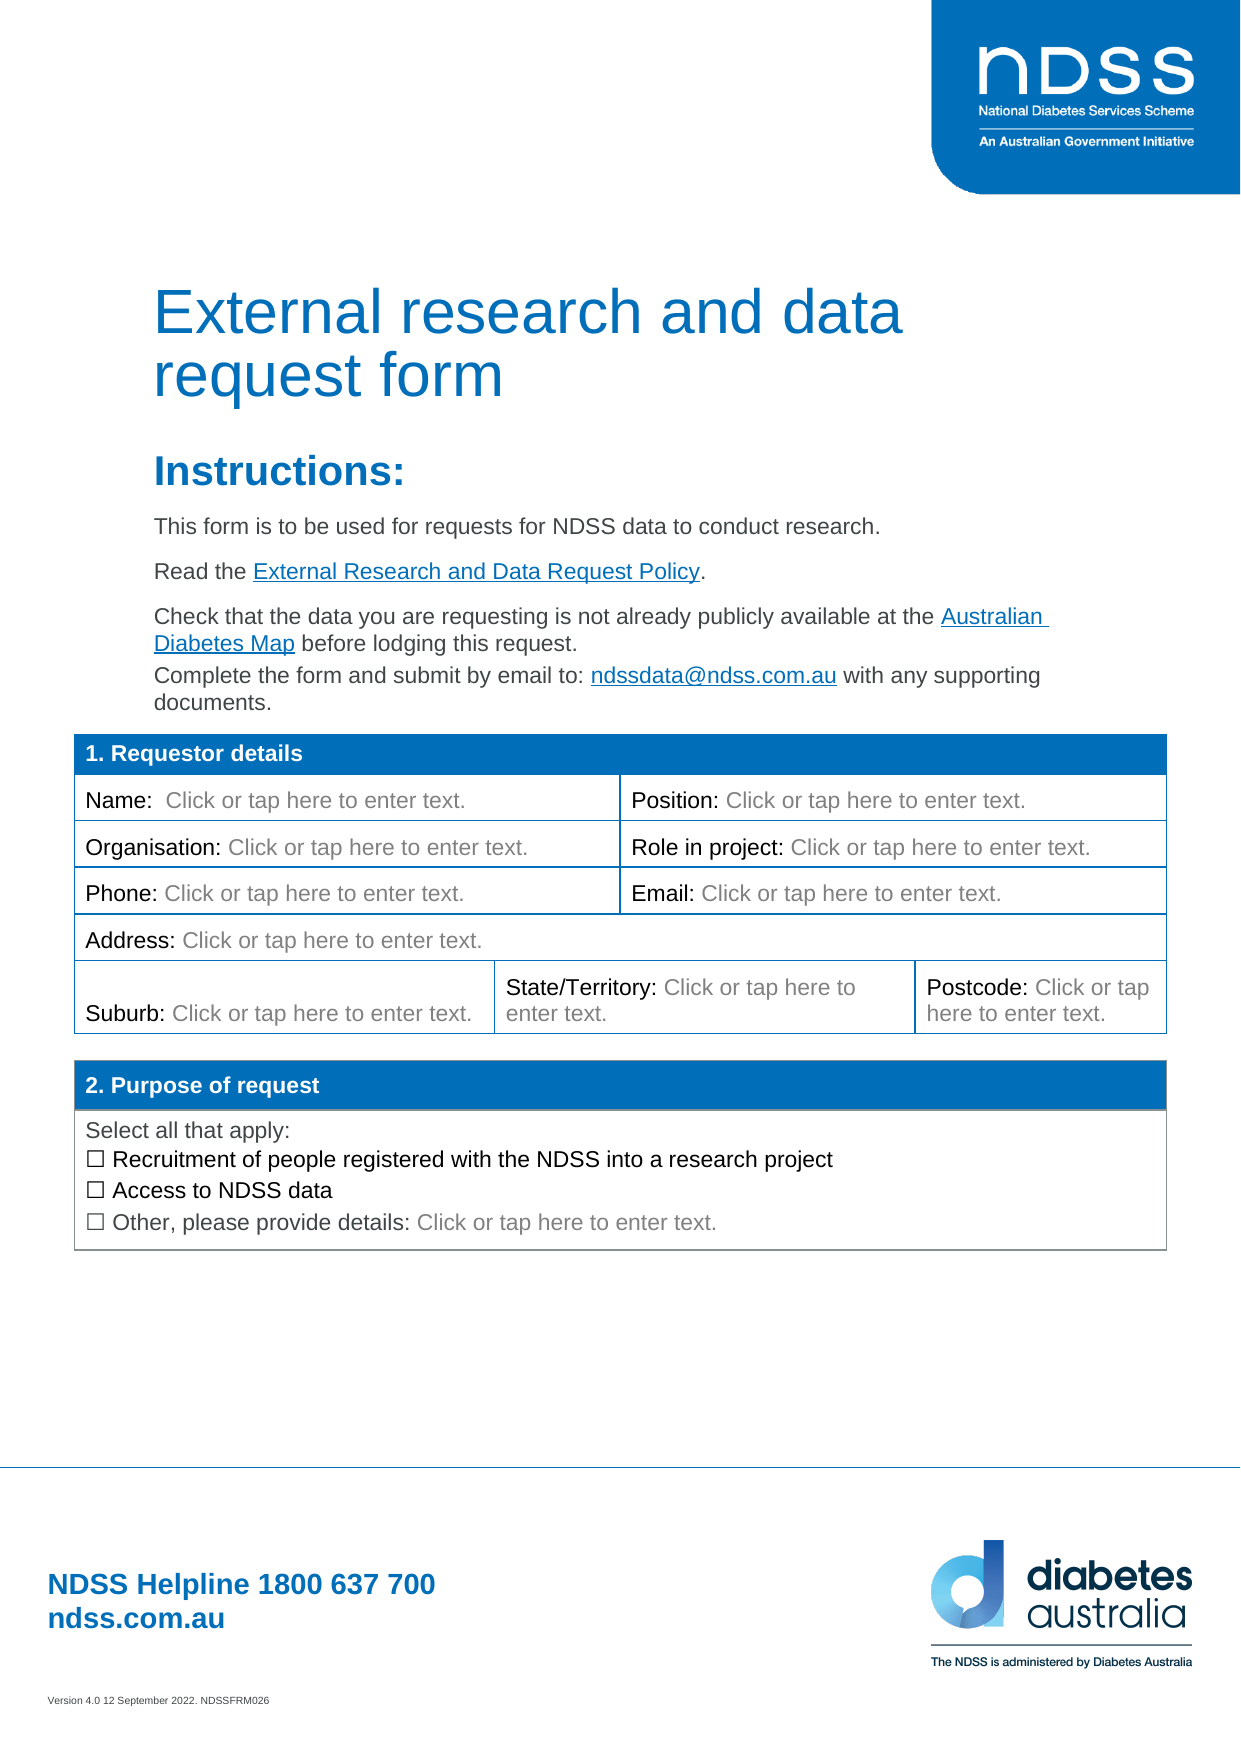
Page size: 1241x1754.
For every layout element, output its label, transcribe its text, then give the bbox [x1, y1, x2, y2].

table_cell Address: [75, 915, 1166, 959]
table_cell Name: [75, 775, 619, 819]
text Complete the form and submit by email to: ndssdata@ndss.com.au with any supporting documents. [153, 662, 1087, 715]
text Read the External Research and Data Request Policy. [153, 558, 1087, 584]
table_cell Postcode: [916, 961, 1166, 1033]
subtitle Instructions: [153, 446, 1087, 494]
table_cell Organisation: [75, 821, 619, 866]
table_cell Role in project: [621, 821, 1166, 866]
text This form is to be used for requests for NDSS data to conduct research. [153, 513, 1087, 539]
table_cell Phone: [75, 868, 619, 913]
table_header 2. Purpose of request [75, 1061, 1166, 1109]
table_cell Select all that apply: Recruitment of people registered with the NDSS into a research project Access to NDSS data ☐ Other, please provide details: [75, 1111, 1166, 1249]
table_header 1. Requestor details [75, 735, 1166, 773]
table_cell State/Territory: [495, 961, 914, 1033]
picture [930, 0, 1241, 195]
table_cell Suburb: [75, 961, 494, 1033]
table_cell Email: [621, 868, 1166, 913]
text Check that the data you are requesting is not already publicly available at the Australian Diabetes Map before lodging this request. [153, 603, 1087, 656]
picture [930, 1539, 1193, 1670]
table_cell Position: [621, 775, 1166, 819]
